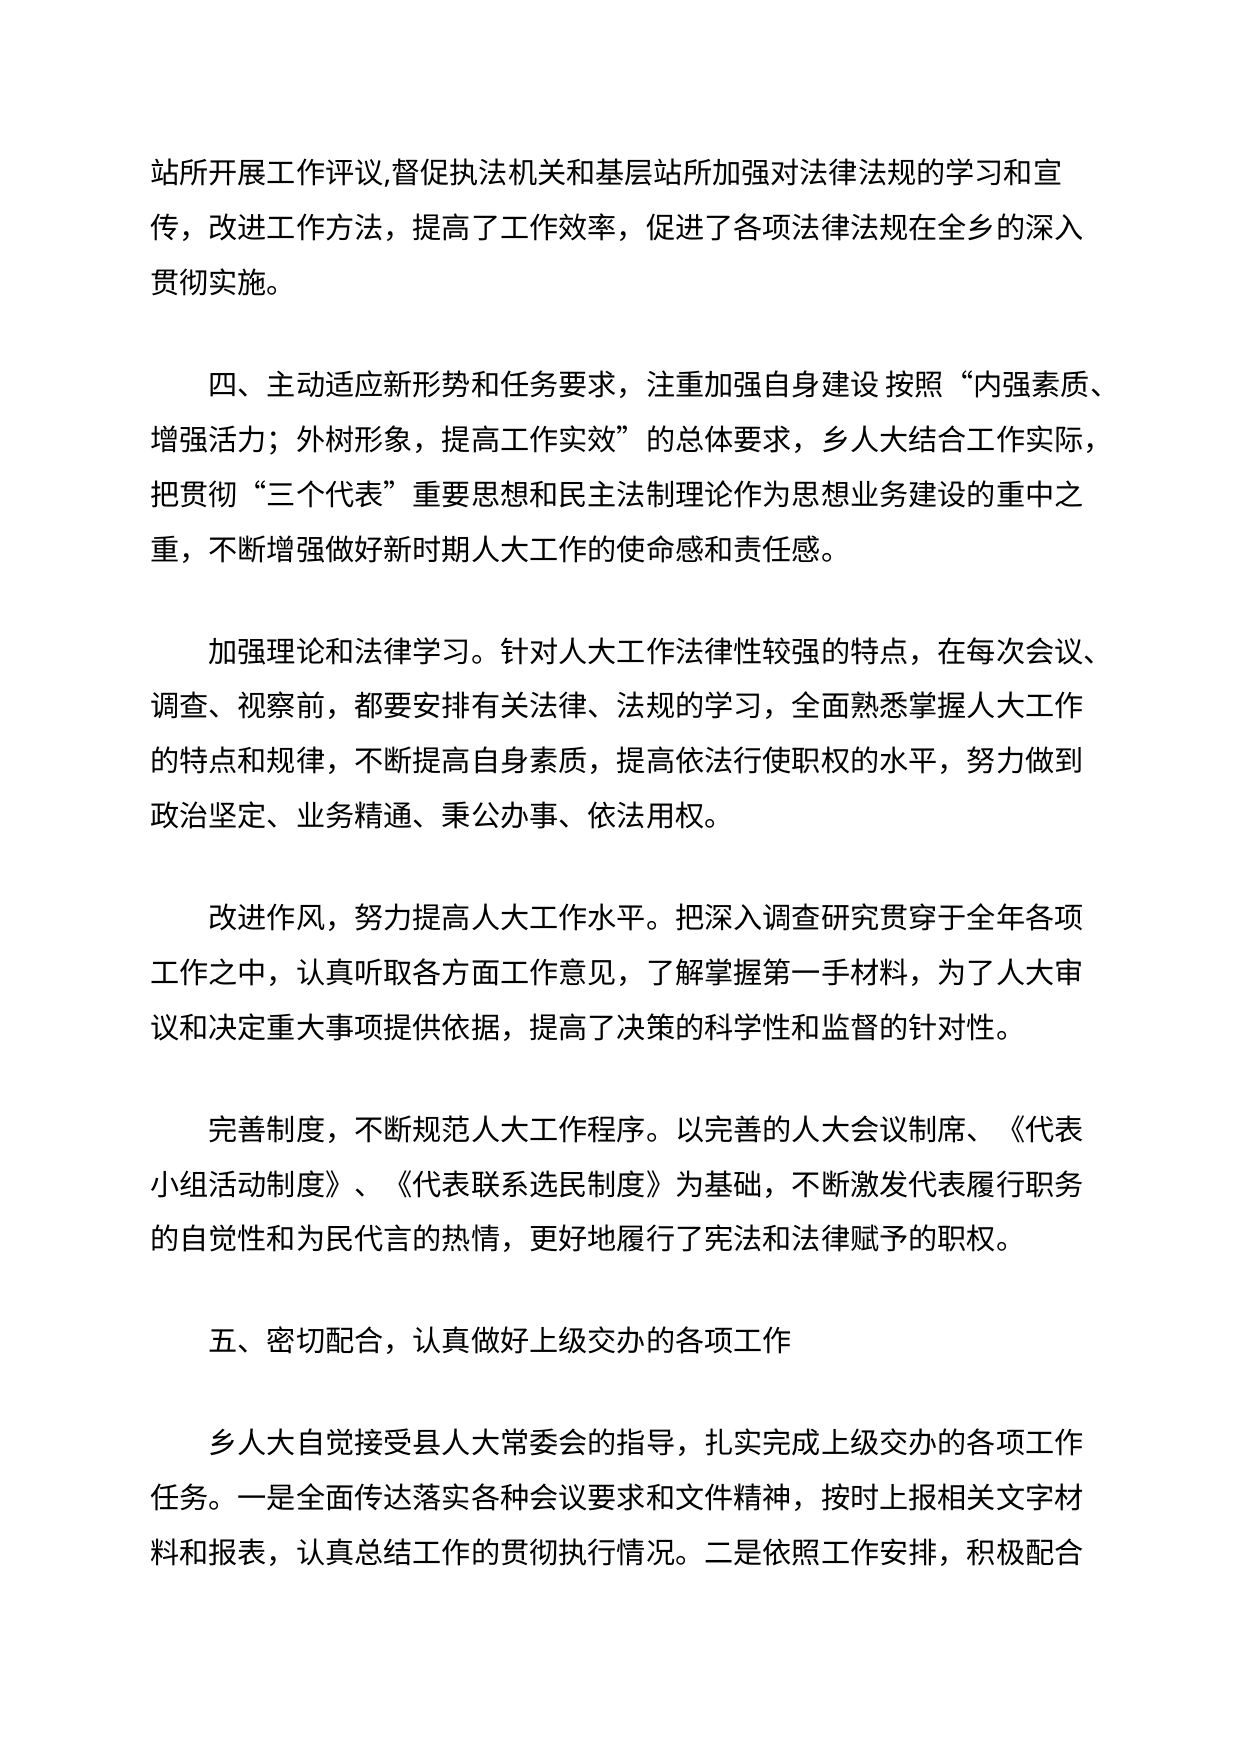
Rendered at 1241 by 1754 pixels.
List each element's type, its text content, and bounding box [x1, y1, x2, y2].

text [150, 1419, 1090, 1572]
text 五、密切配合，认真做好上级交办的各项工作 [150, 1318, 1090, 1360]
text 改进作风，努力提高人大工作水平。把深入调查研究贯穿于全年各项工作之中，认真听取各方面工作意见，了解掌握第一手材料，为了人大审议和决定重大事项提供依据，提高了决策的科学性和监督的针对性。 [150, 894, 1090, 1047]
text 四、主动适应新形势和任务要求，注重加强自身建设 按照“内强素质、增强活力；外树形象，提高工作实效”的总体要求，乡人大结合工作实际，把贯彻“三个代表”重要思想和民主法制理论作为思想业务建设的重中之重，不断增强做好新时期人大工作的使命感和责任感。 [150, 362, 1090, 569]
text 完善制度，不断规范人大工作程序。以完善的人大会议制席、《代表小组活动制度》、《代表联系选民制度》为基础，不断激发代表履行职务的自觉性和为民代言的热情，更好地履行了宪法和法律赋予的职权。 [150, 1106, 1090, 1258]
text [150, 150, 1090, 302]
text 加强理论和法律学习。针对人大工作法律性较强的特点，在每次会议、调查、视察前，都要安排有关法律、法规的学习，全面熟悉掌握人大工作的特点和规律，不断提高自身素质，提高依法行使职权的水平，努力做到政治坚定、业务精通、秉公办事、依法用权。 [150, 628, 1090, 835]
